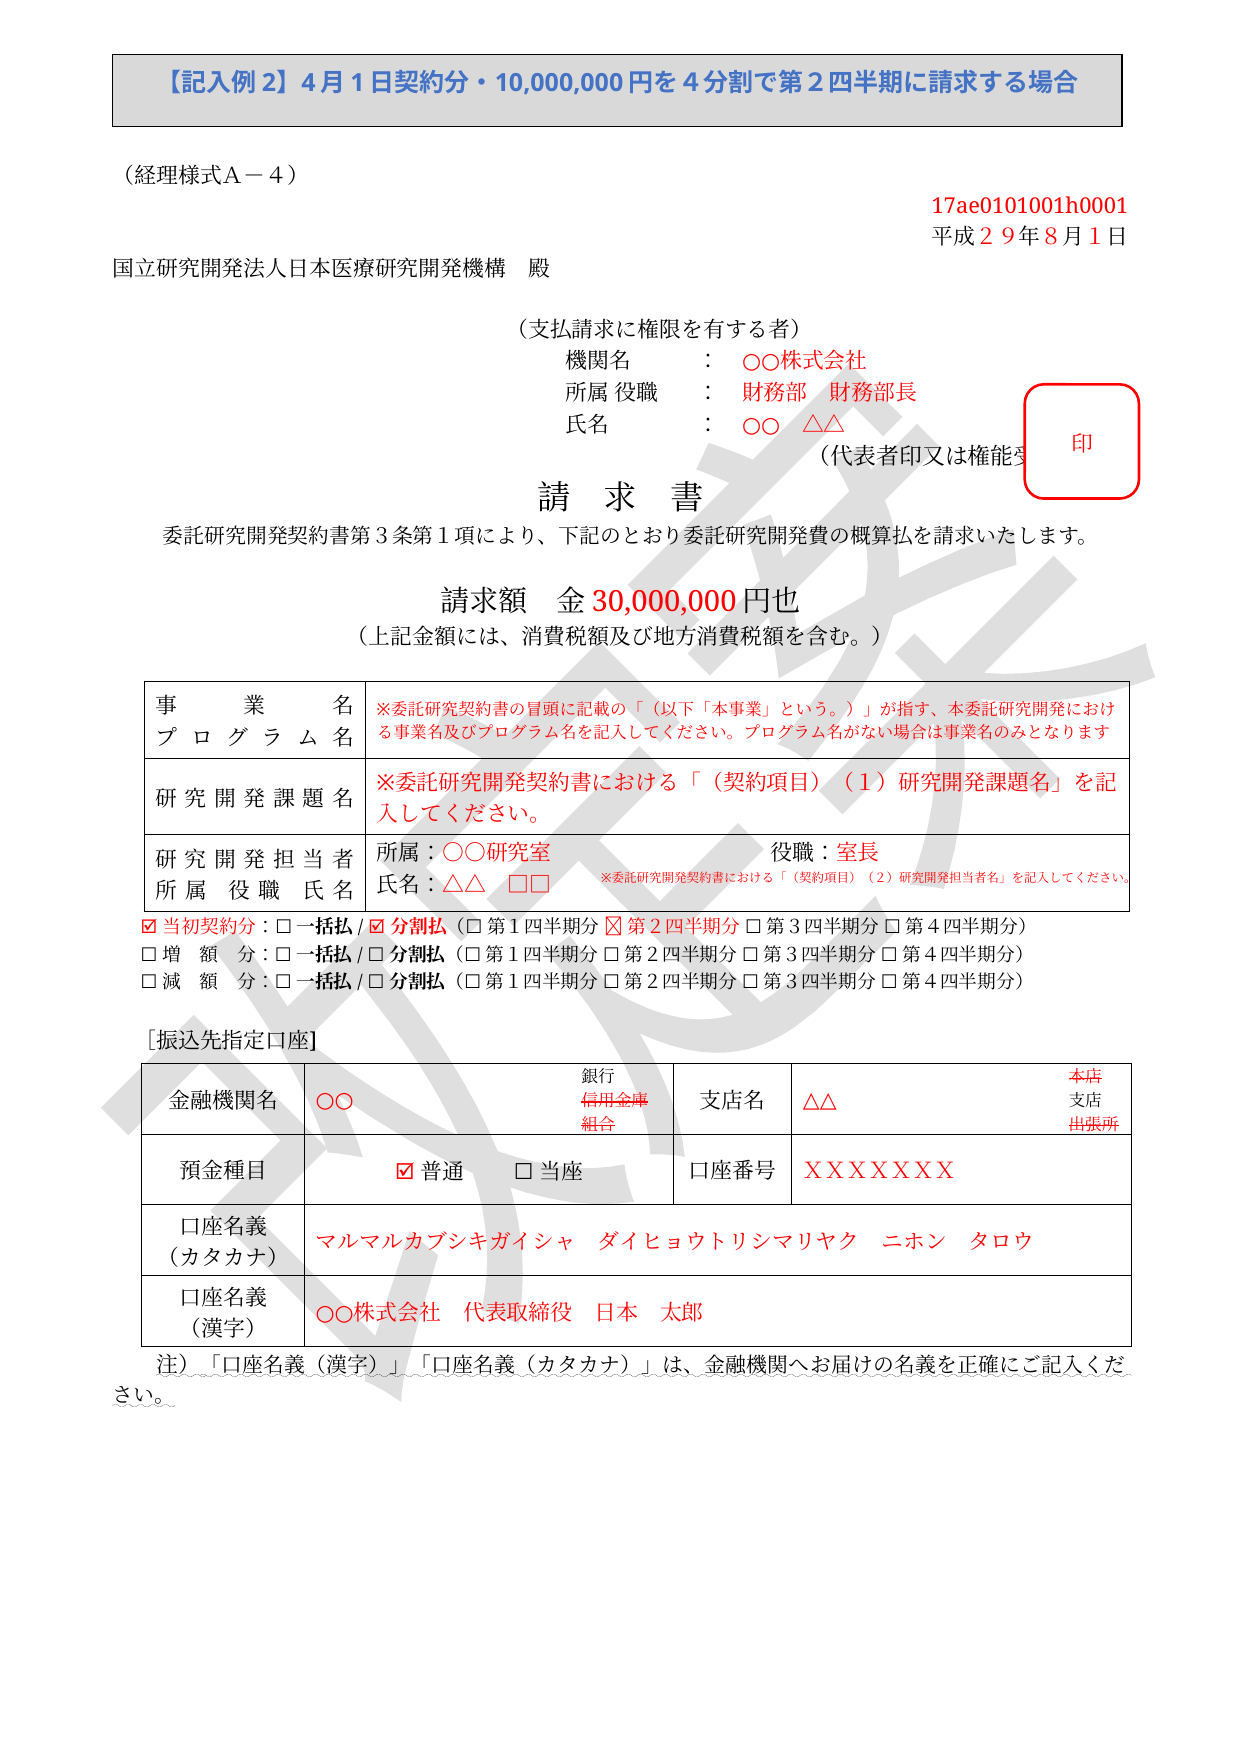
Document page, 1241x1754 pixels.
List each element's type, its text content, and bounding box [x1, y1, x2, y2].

table_cell ： [686, 407, 731, 438]
table_cell 口座名義 （カタカナ） [142, 1205, 304, 1275]
table_cell ＸＸＸＸＸＸＸ [792, 1135, 1131, 1204]
text 減 額 分： 一括払 / 分割払（ 第１四半期分 第２四半期分 第３四半期分 第４四半期分） [112, 967, 1128, 994]
table_header △△ [792, 1064, 1057, 1133]
table_cell 氏名 [554, 407, 686, 438]
table_cell ○○株式会社 代表取締役 日本 太郎 [305, 1276, 1131, 1346]
table_cell 口座番号 [674, 1135, 791, 1204]
table_header 機関名 [554, 344, 686, 375]
text 当初契約分： 一括払 / 分割払（ 第１四半期分 第２四半期分 第３四半期分 第４四半期分） [112, 912, 1128, 939]
table_header ： [686, 344, 731, 375]
table_header 支店名 [674, 1064, 791, 1133]
table_cell 財務部 財務部長 [731, 375, 1128, 407]
text （上記金額には、消費税額及び地方消費税額を含む。） [112, 619, 1128, 651]
text ［振込先指定口座] [112, 1023, 1128, 1055]
table_cell 所属：○○研究室 役職：室長 氏名：△△ □□ [366, 835, 1129, 911]
table_cell 研究開発課題名 [145, 759, 365, 834]
table_header 事業名 プログラム名 [145, 682, 365, 758]
table_cell 研究開発担当者 所属 役職 氏名 [145, 835, 365, 911]
text （経理様式Ａ－４） [112, 158, 1128, 190]
table_header ※委託研究契約書の冒頭に記載の「（以下「本事業」という。）」が指す、本委託研究開発における事業名及びプログラム名を記入してください。プログラム名がない場合は事業名のみとなります [366, 682, 1129, 758]
text 注）「口座名義（漢字）」「口座名義（カタカナ）」は、金融機関へお届けの名義を正確にご記入ください。 [112, 1347, 1128, 1408]
table_cell 信用金庫 [570, 1086, 673, 1110]
text 平成２９年８月１日 [112, 219, 1128, 251]
table_cell 所属 役職 [554, 375, 686, 407]
table_header ○○株式会社 [731, 344, 1128, 375]
text 国立研究開発法人日本医療研究開発機構 殿 [112, 251, 1128, 282]
text 委託研究開発契約書第３条第１項により、下記のとおり委託研究開発費の概算払を請求いたします。 [112, 519, 1128, 549]
text 17ae0101001h0001 [112, 190, 1128, 219]
table_cell ○○ △△ [731, 407, 1023, 438]
text （支払請求に権限を有する者） [112, 312, 1128, 344]
table_cell 組合 [570, 1110, 673, 1133]
table_cell 支店 [1057, 1086, 1131, 1110]
table_header ○○ [305, 1064, 570, 1133]
text 請求額 金30,000,000円也 [112, 577, 1128, 619]
table_header 金融機関名 [142, 1064, 304, 1133]
table_header 銀行 [570, 1064, 673, 1086]
table_cell 預金種目 [142, 1135, 304, 1204]
table_cell ： [686, 375, 731, 407]
text 増 額 分： 一括払 / 分割払（ 第１四半期分 第２四半期分 第３四半期分 第４四半期分） [112, 939, 1128, 967]
table_cell 口座名義 （漢字） [142, 1276, 304, 1346]
table_cell 普通 当座 [305, 1135, 673, 1204]
text 請 求 書 [112, 471, 1128, 519]
table_cell ※委託研究開発契約書における「（契約項目）（１）研究開発課題名」を記入してください。 [366, 759, 1129, 834]
table_cell マルマルカブシキガイシャ ダイヒョウトリシマリヤク ニホン タロウ [305, 1205, 1131, 1275]
text （代表者印又は権能受任者印） [112, 438, 1023, 471]
table_header 本店 [1057, 1064, 1131, 1086]
table_cell 出張所 [1057, 1110, 1131, 1133]
